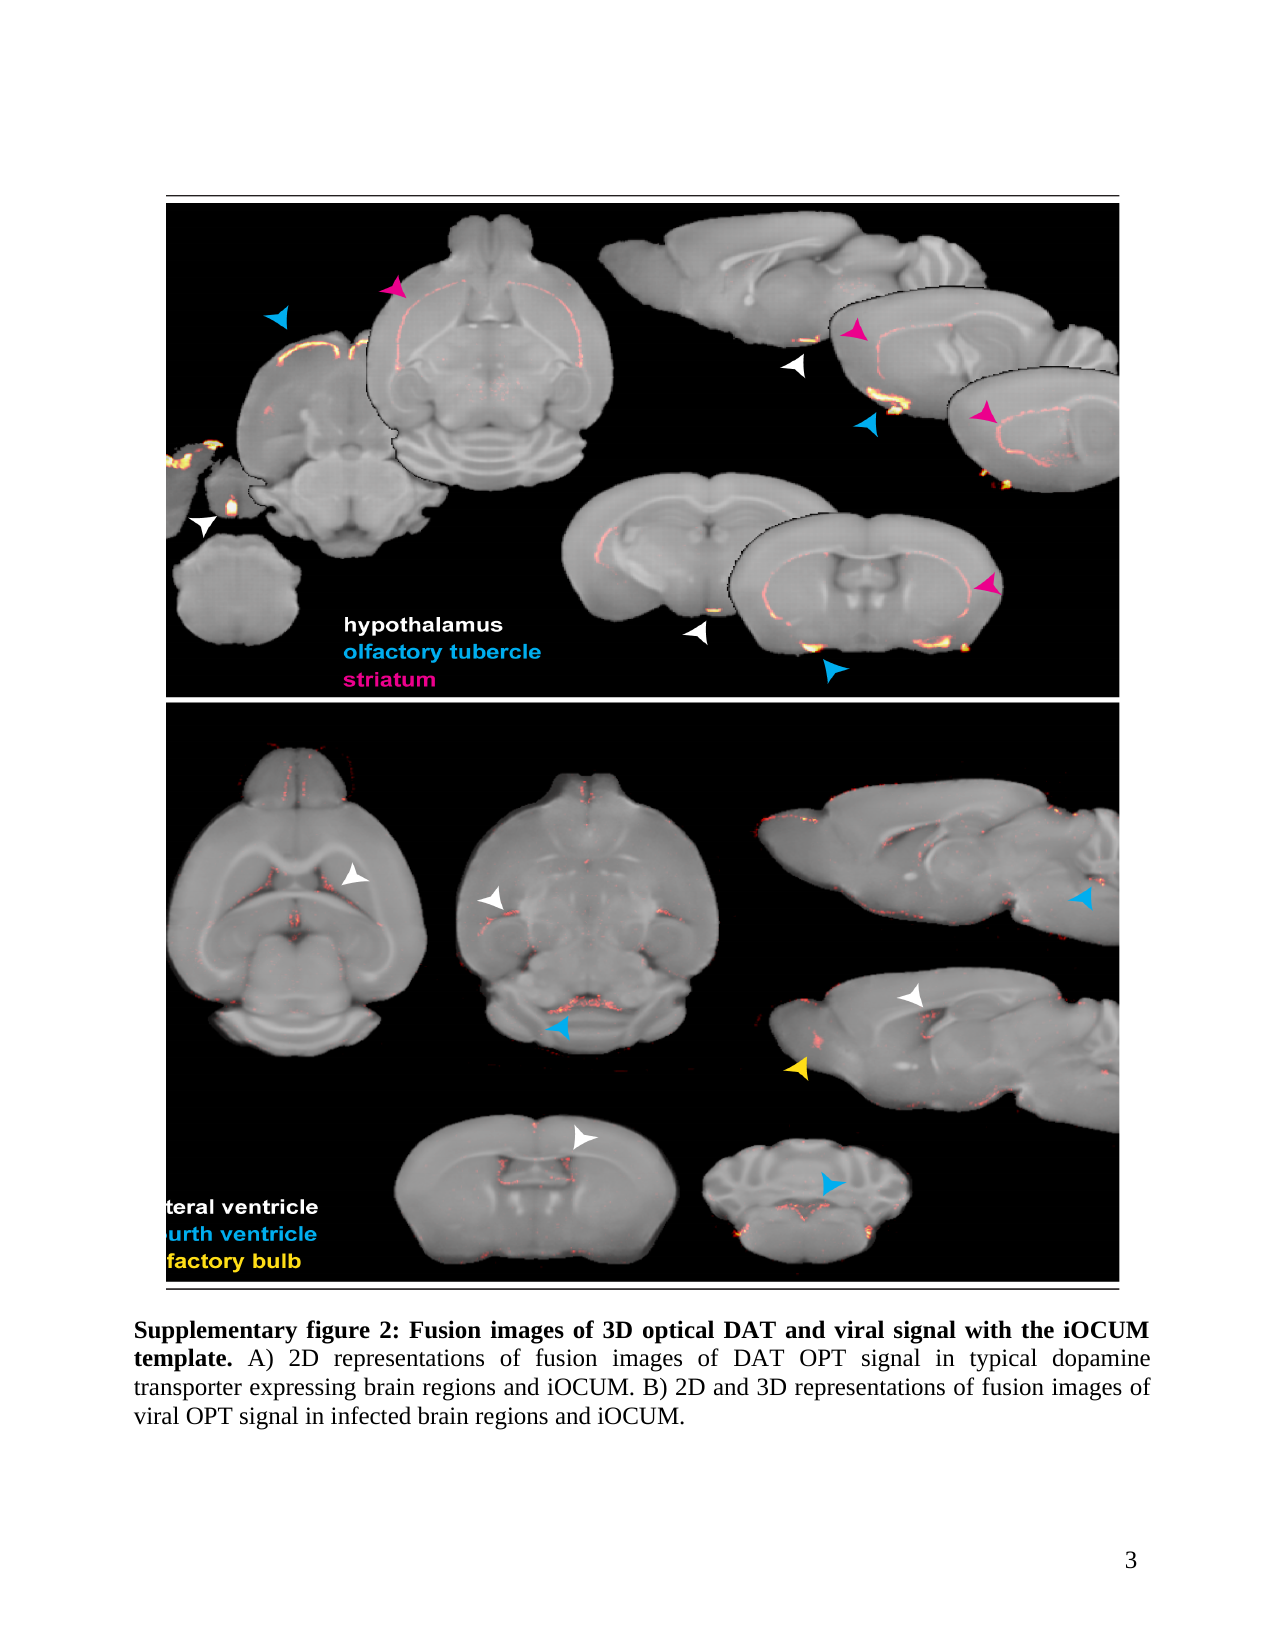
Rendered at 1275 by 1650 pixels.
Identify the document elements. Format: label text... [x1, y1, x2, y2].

picture [166, 195, 1120, 1290]
text Supplementary figure 2: Fusion images of 3D optical DAT and viral signal with the iOCUM template. A) 2D representations of fusion images of DAT OPT signal in typical dopamine transporter expressing brain regions and iOCUM. B) 2D and 3D representations of fusion images of viral OPT signal in infected brain regions and iOCUM. [133, 1315, 1152, 1430]
